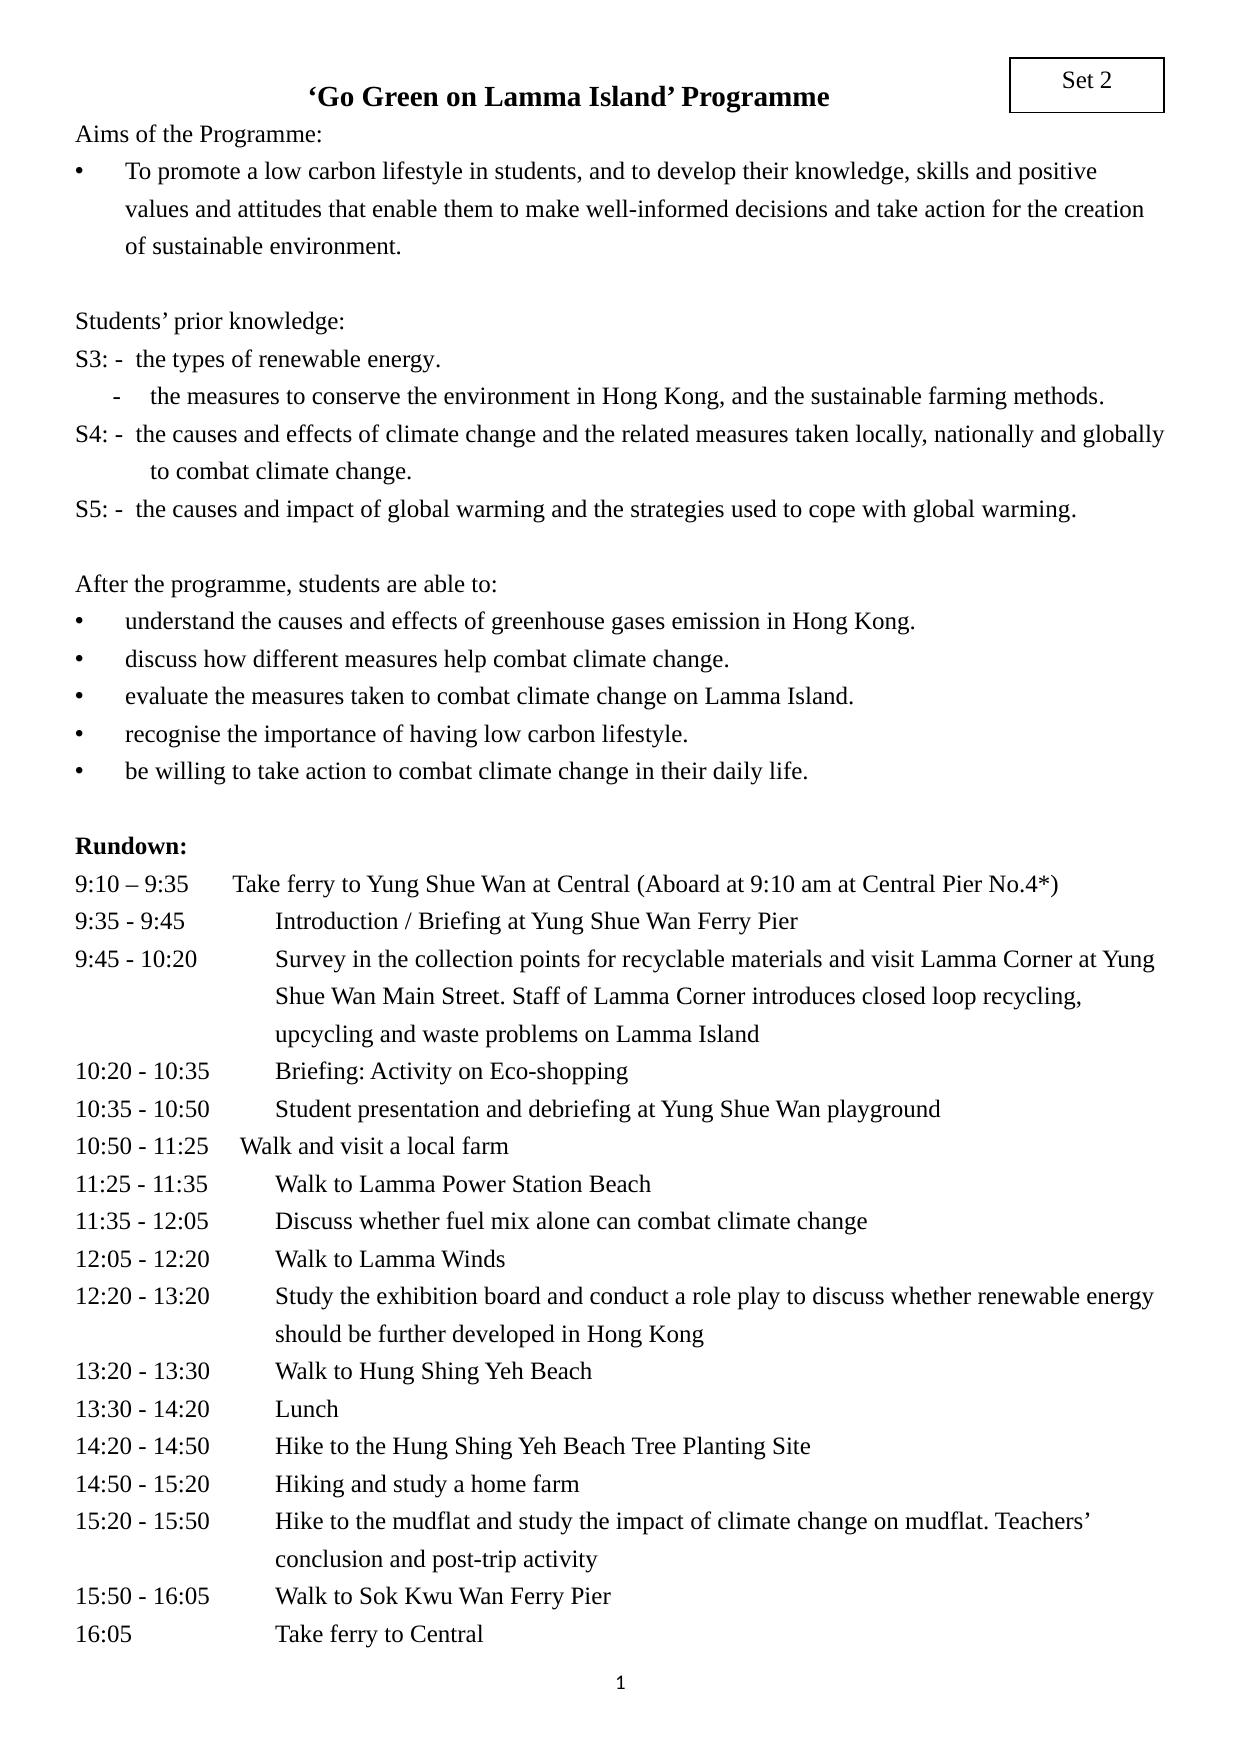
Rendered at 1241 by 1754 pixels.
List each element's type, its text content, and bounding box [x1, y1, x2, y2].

text 9:45 - 10:20 Survey in the collection points for recyclable materials and visit Lamma Corner at Yung Shue Wan Main Street. Staff of Lamma Corner introduces closed loop recycling, upcycling and waste problems on Lamma Island [75, 939, 1165, 1052]
list recognise the importance of having low carbon lifestyle. [75, 714, 1165, 752]
text ‘Go Green on Lamma Island’ Programme [75, 77, 1165, 114]
text 16:05 Take ferry to Central [75, 1614, 1165, 1652]
list understand the causes and effects of greenhouse gases emission in Hong Kong. [75, 602, 1165, 639]
text 10:20 - 10:35 Briefing: Activity on Eco-shopping [75, 1052, 1165, 1089]
text 15:50 - 16:05 Walk to Sok Kwu Wan Ferry Pier [75, 1577, 1165, 1614]
text 14:20 - 14:50 Hike to the Hung Shing Yeh Beach Tree Planting Site [75, 1427, 1165, 1464]
list the measures to conserve the environment in Hong Kong, and the sustainable farming methods. [112, 377, 1165, 414]
text 10:50 - 11:25 Walk and visit a local farm [75, 1127, 1165, 1164]
list discuss how different measures help combat climate change. [75, 639, 1165, 677]
text 12:20 - 13:20 Study the exhibition board and conduct a role play to discuss whether renewable energy should be further developed in Hong Kong [75, 1277, 1165, 1352]
text Students’ prior knowledge: [75, 302, 1165, 339]
list be willing to take action to combat climate change in their daily life. [75, 752, 1165, 789]
text 13:20 - 13:30 Walk to Hung Shing Yeh Beach [75, 1352, 1165, 1389]
text 11:35 - 12:05 Discuss whether fuel mix alone can combat climate change [75, 1202, 1165, 1239]
text 10:35 - 10:50 Student presentation and debriefing at Yung Shue Wan playground [75, 1089, 1165, 1127]
text S3: - the types of renewable energy. [75, 339, 1165, 377]
text 15:20 - 15:50 Hike to the mudflat and study the impact of climate change on mudflat. Teachers’ conclusion and post-trip activity [75, 1502, 1165, 1577]
text 9:35 - 9:45 Introduction / Briefing at Yung Shue Wan Ferry Pier [75, 902, 1165, 939]
text 14:50 - 15:20 Hiking and study a home farm [75, 1464, 1165, 1502]
text 9:10 – 9:35 Take ferry to Yung Shue Wan at Central (Aboard at 9:10 am at Central Pier No.4*) [75, 864, 1165, 902]
text S5: - the causes and impact of global warming and the strategies used to cope with global warming. [75, 489, 1165, 527]
text 11:25 - 11:35 Walk to Lamma Power Station Beach [75, 1164, 1165, 1202]
text After the programme, students are able to: [75, 564, 1165, 602]
text 12:05 - 12:20 Walk to Lamma Winds [75, 1239, 1165, 1277]
list evaluate the measures taken to combat climate change on Lamma Island. [75, 677, 1165, 714]
text Aims of the Programme: [75, 114, 1165, 152]
text 13:30 - 14:20 Lunch [75, 1389, 1165, 1427]
text Rundown: [75, 827, 1165, 864]
list To promote a low carbon lifestyle in students, and to develop their knowledge, skills and positive values and attitudes that enable them to make well-informed decisions and take action for the creation of sustainable environment. [75, 152, 1165, 264]
text S4: - the causes and effects of climate change and the related measures taken locally, nationally and globally to combat climate change. [75, 414, 1165, 489]
